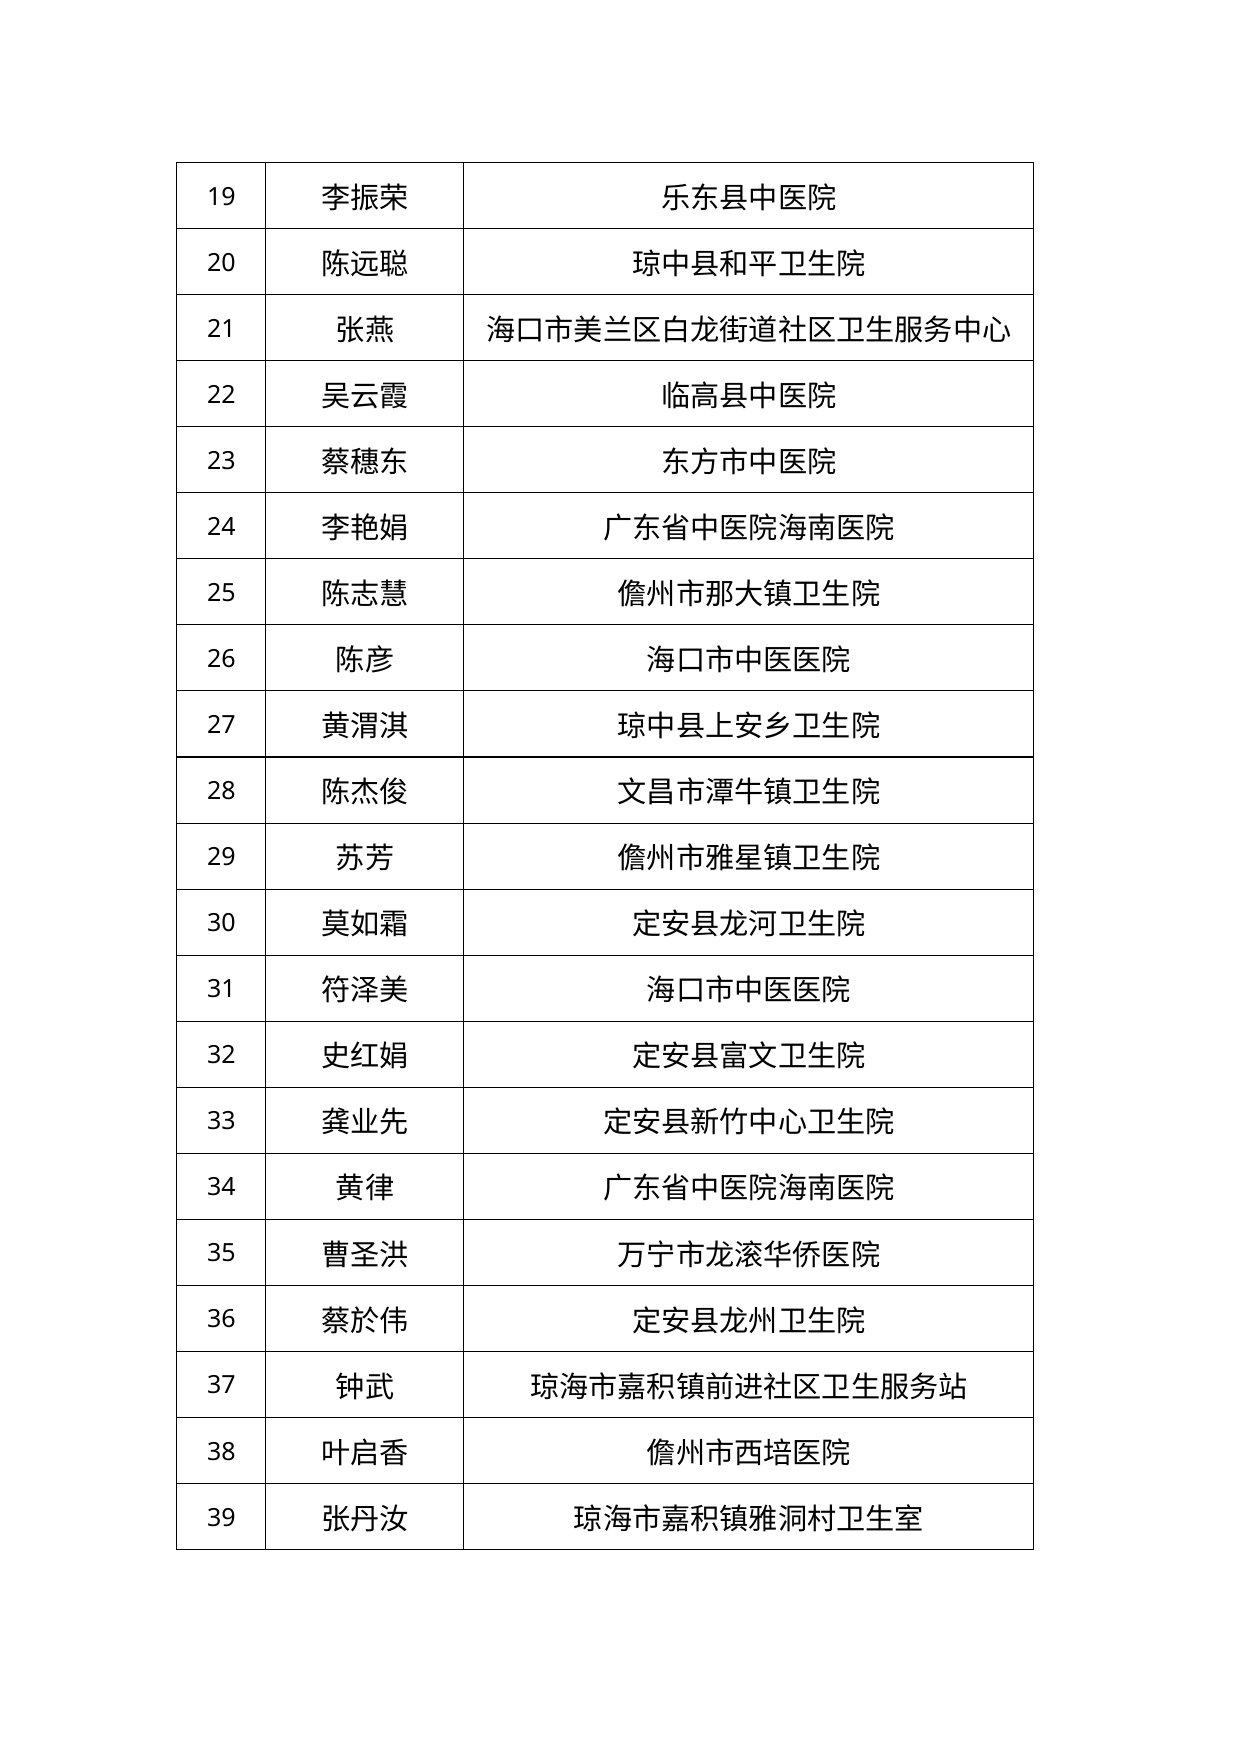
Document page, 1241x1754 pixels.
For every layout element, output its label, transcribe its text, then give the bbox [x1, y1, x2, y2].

table_cell 张燕 [266, 295, 463, 360]
table_cell 琼海市嘉积镇雅洞村卫生室 [464, 1484, 1033, 1549]
table_cell 定安县富文卫生院 [464, 1022, 1033, 1087]
table_cell 蔡穗东 [266, 427, 463, 492]
table_cell 定安县龙州卫生院 [464, 1286, 1033, 1351]
table_cell 东方市中医院 [464, 427, 1033, 492]
table_cell 22 [177, 361, 265, 426]
table_cell 黄渭淇 [266, 691, 463, 756]
table_cell 29 [177, 824, 265, 888]
table_cell 琼中县和平卫生院 [464, 229, 1033, 294]
table_cell 36 [177, 1286, 265, 1351]
table_cell 广东省中医院海南医院 [464, 493, 1033, 558]
table_cell 定安县新竹中心卫生院 [464, 1088, 1033, 1153]
table_cell 乐东县中医院 [464, 163, 1033, 228]
table_cell 琼海市嘉积镇前进社区卫生服务站 [464, 1352, 1033, 1417]
table_cell 35 [177, 1220, 265, 1285]
table_cell 26 [177, 625, 265, 690]
table_cell 临高县中医院 [464, 361, 1033, 426]
table_cell 李艳娟 [266, 493, 463, 558]
table_cell 33 [177, 1088, 265, 1153]
table_cell 文昌市潭牛镇卫生院 [464, 758, 1033, 822]
table_cell 23 [177, 427, 265, 492]
table_cell 30 [177, 890, 265, 954]
table_cell 钟武 [266, 1352, 463, 1417]
table_cell 38 [177, 1418, 265, 1483]
table_cell 31 [177, 956, 265, 1021]
table_cell 24 [177, 493, 265, 558]
table_cell 曹圣洪 [266, 1220, 463, 1285]
table_cell 27 [177, 691, 265, 756]
table_cell 黄律 [266, 1154, 463, 1219]
table_cell 37 [177, 1352, 265, 1417]
table_cell 广东省中医院海南医院 [464, 1154, 1033, 1219]
table_cell 39 [177, 1484, 265, 1549]
table_cell 吴云霞 [266, 361, 463, 426]
table_cell 海口市中医医院 [464, 625, 1033, 690]
table_cell 25 [177, 559, 265, 624]
table_cell 张丹汝 [266, 1484, 463, 1549]
table_cell 28 [177, 758, 265, 822]
table_cell 儋州市西培医院 [464, 1418, 1033, 1483]
table_cell 符泽美 [266, 956, 463, 1021]
table_cell 定安县龙河卫生院 [464, 890, 1033, 954]
table_cell 19 [177, 163, 265, 228]
table_cell 莫如霜 [266, 890, 463, 954]
table_cell 龚业先 [266, 1088, 463, 1153]
table_cell 叶启香 [266, 1418, 463, 1483]
table_cell 万宁市龙滚华侨医院 [464, 1220, 1033, 1285]
table_cell 32 [177, 1022, 265, 1087]
table_cell 陈彦 [266, 625, 463, 690]
table_cell 儋州市那大镇卫生院 [464, 559, 1033, 624]
table_cell 海口市中医医院 [464, 956, 1033, 1021]
table_cell 海口市美兰区白龙街道社区卫生服务中心 [464, 295, 1033, 360]
table_cell 陈杰俊 [266, 758, 463, 822]
table_cell 蔡於伟 [266, 1286, 463, 1351]
table_cell 20 [177, 229, 265, 294]
table_cell 李振荣 [266, 163, 463, 228]
table_cell 琼中县上安乡卫生院 [464, 691, 1033, 756]
table_cell 21 [177, 295, 265, 360]
table_cell 苏芳 [266, 824, 463, 888]
table_cell 史红娟 [266, 1022, 463, 1087]
table_cell 陈远聪 [266, 229, 463, 294]
table_cell 儋州市雅星镇卫生院 [464, 824, 1033, 888]
table_cell 陈志慧 [266, 559, 463, 624]
table_cell 34 [177, 1154, 265, 1219]
